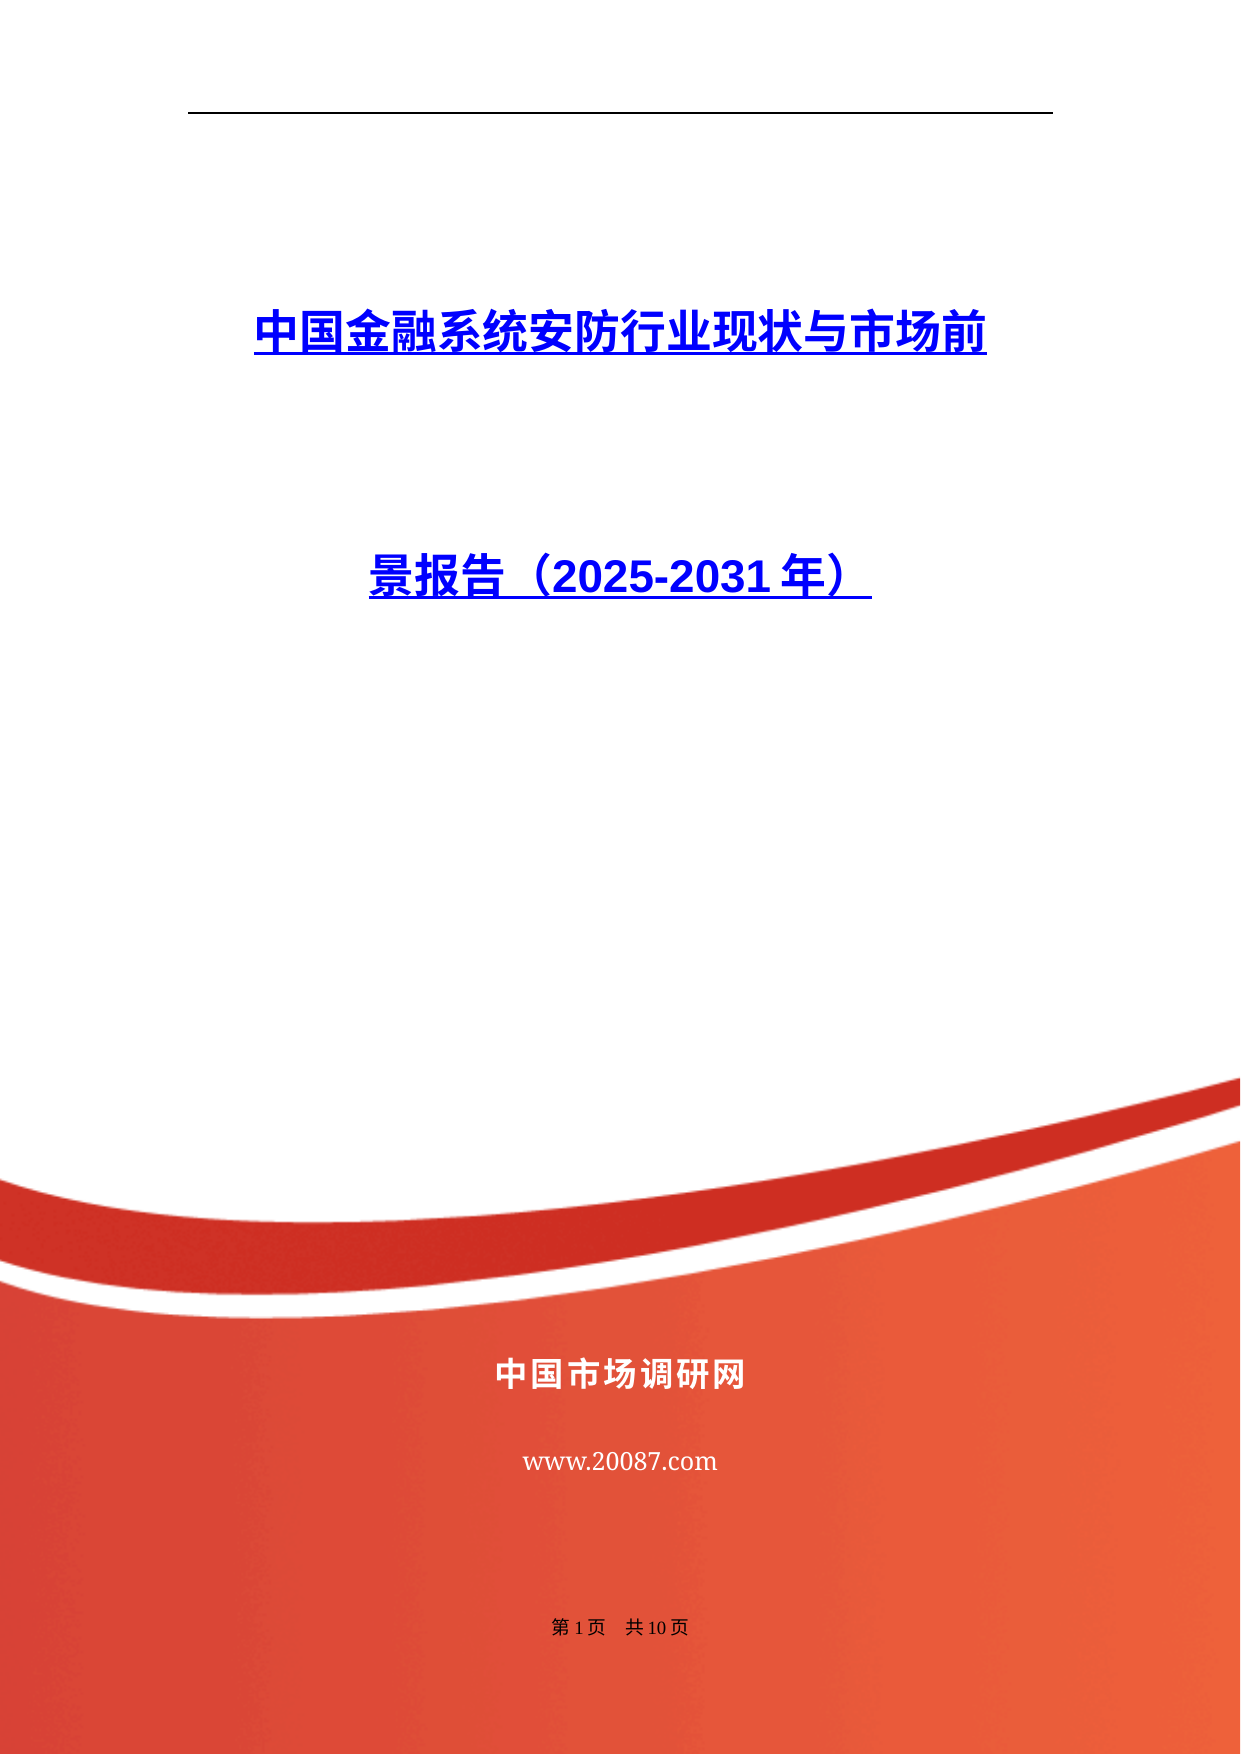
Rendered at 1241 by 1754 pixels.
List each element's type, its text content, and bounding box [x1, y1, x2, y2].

subtitle 中国市场调研网 [187, 1339, 1053, 1404]
text www.20087.com [187, 1428, 1053, 1493]
table_header 中国金融系统安防行业现状与市场前景报告（2025-2031年） [188, 207, 1053, 773]
picture [0, 1006, 1241, 1754]
